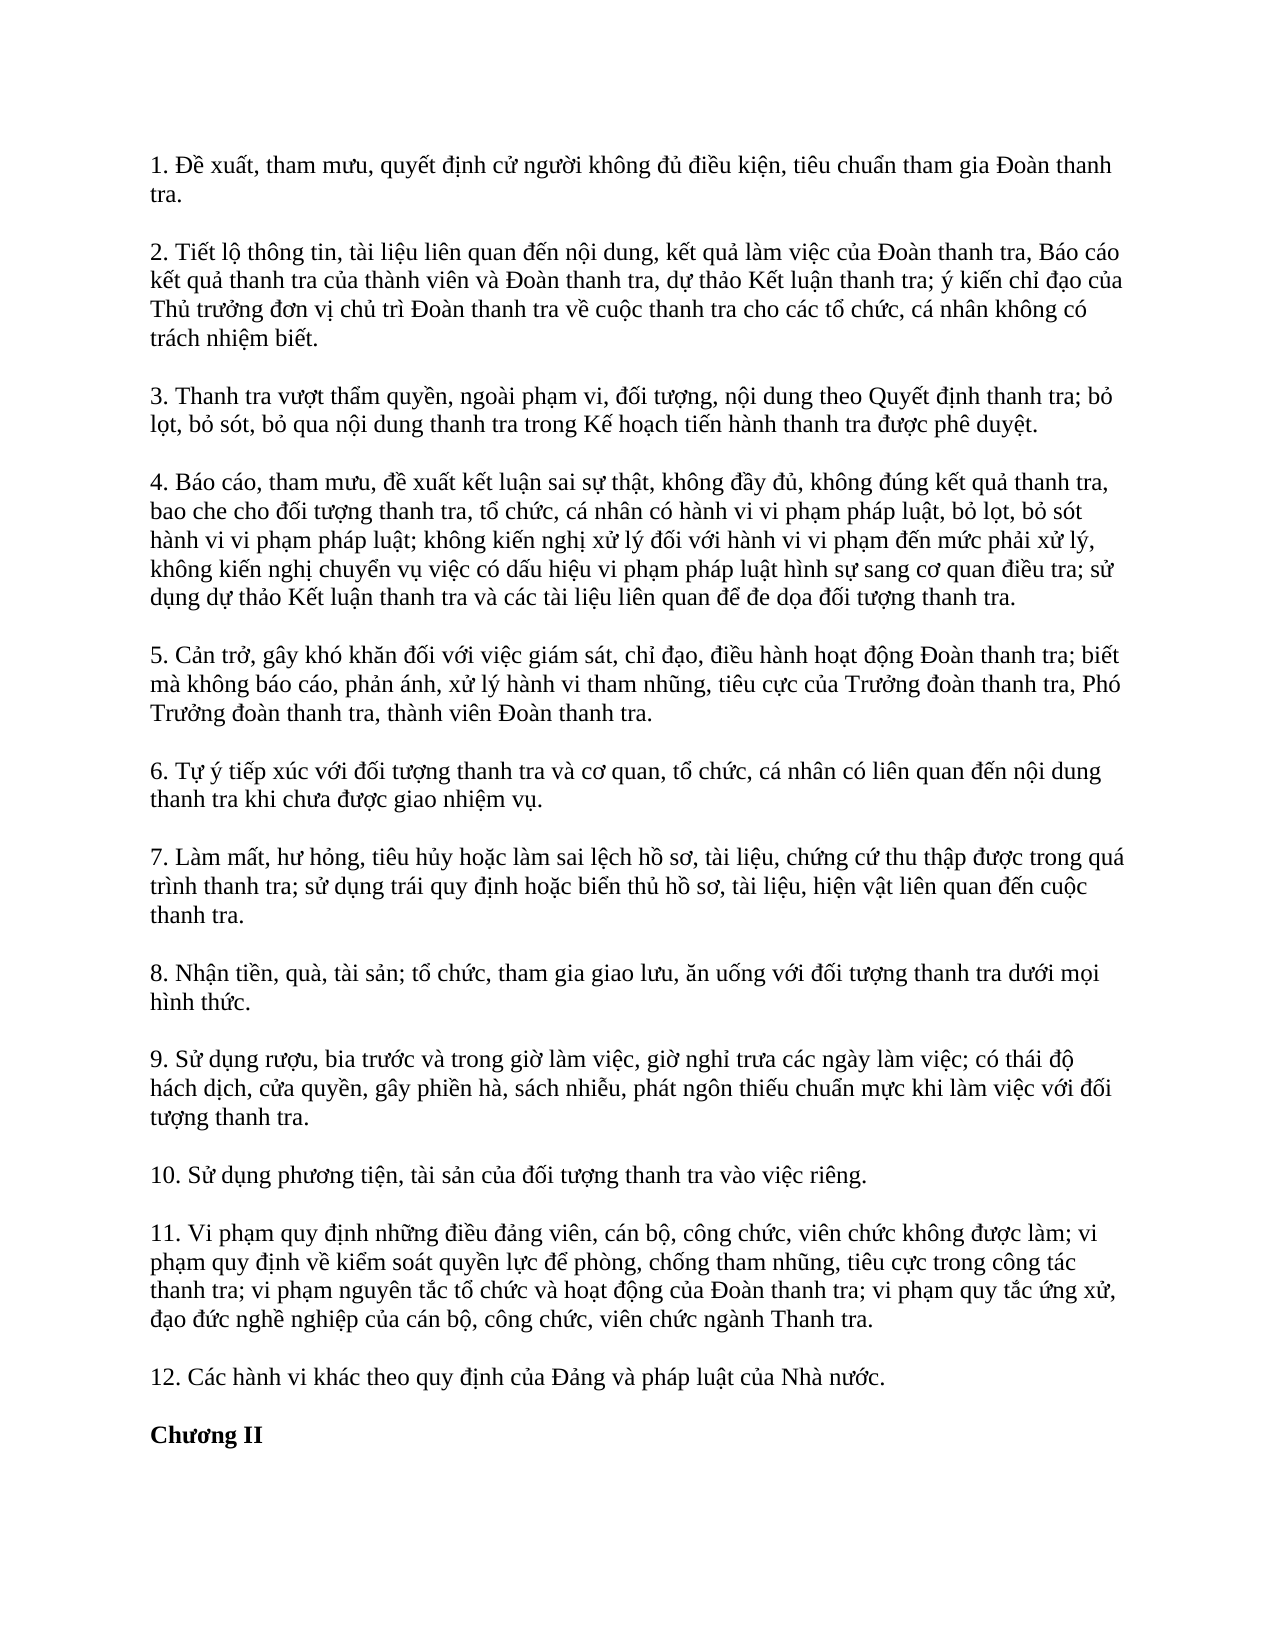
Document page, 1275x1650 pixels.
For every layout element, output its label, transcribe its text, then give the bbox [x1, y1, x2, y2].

text 8. Nhận tiền, quà, tài sản; tổ chức, tham gia giao lưu, ăn uống với đối tượng thanh tra dưới mọi hình thức. [150, 958, 1125, 1015]
text 2. Tiết lộ thông tin, tài liệu liên quan đến nội dung, kết quả làm việc của Đoàn thanh tra, Báo cáo kết quả thanh tra của thành viên và Đoàn thanh tra, dự thảo Kết luận thanh tra; ý kiến chỉ đạo của Thủ trưởng đơn vị chủ trì Đoàn thanh tra về cuộc thanh tra cho các tổ chức, cá nhân không có trách nhiệm biết. [150, 237, 1125, 352]
text 10. Sử dụng phương tiện, tài sản của đối tượng thanh tra vào việc riêng. [150, 1160, 1125, 1189]
text 12. Các hành vi khác theo quy định của Đảng và pháp luật của Nhà nước. [150, 1362, 1125, 1391]
text 11. Vi phạm quy định những điều đảng viên, cán bộ, công chức, viên chức không được làm; vi phạm quy định về kiểm soát quyền lực để phòng, chống tham nhũng, tiêu cực trong công tác thanh tra; vi phạm nguyên tắc tổ chức và hoạt động của Đoàn thanh tra; vi phạm quy tắc ứng xử, đạo đức nghề nghiệp của cán bộ, công chức, viên chức ngành Thanh tra. [150, 1218, 1125, 1333]
text 3. Thanh tra vượt thẩm quyền, ngoài phạm vi, đối tượng, nội dung theo Quyết định thanh tra; bỏ lọt, bỏ sót, bỏ qua nội dung thanh tra trong Kế hoạch tiến hành thanh tra được phê duyệt. [150, 381, 1125, 438]
text 1. Đề xuất, tham mưu, quyết định cử người không đủ điều kiện, tiêu chuẩn tham gia Đoàn thanh tra. [150, 150, 1125, 207]
text 4. Báo cáo, tham mưu, đề xuất kết luận sai sự thật, không đầy đủ, không đúng kết quả thanh tra, bao che cho đối tượng thanh tra, tổ chức, cá nhân có hành vi vi phạm pháp luật, bỏ lọt, bỏ sót hành vi vi phạm pháp luật; không kiến nghị xử lý đối với hành vi vi phạm đến mức phải xử lý, không kiến nghị chuyển vụ việc có dấu hiệu vi phạm pháp luật hình sự sang cơ quan điều tra; sử dụng dự thảo Kết luận thanh tra và các tài liệu liên quan để đe dọa đối tượng thanh tra. [150, 467, 1125, 611]
text 9. Sử dụng rượu, bia trước và trong giờ làm việc, giờ nghỉ trưa các ngày làm việc; có thái độ hách dịch, cửa quyền, gây phiền hà, sách nhiễu, phát ngôn thiếu chuẩn mực khi làm việc với đối tượng thanh tra. [150, 1044, 1125, 1131]
text 6. Tự ý tiếp xúc với đối tượng thanh tra và cơ quan, tổ chức, cá nhân có liên quan đến nội dung thanh tra khi chưa được giao nhiệm vụ. [150, 756, 1125, 813]
text 7. Làm mất, hư hỏng, tiêu hủy hoặc làm sai lệch hồ sơ, tài liệu, chứng cứ thu thập được trong quá trình thanh tra; sử dụng trái quy định hoặc biển thủ hồ sơ, tài liệu, hiện vật liên quan đến cuộc thanh tra. [150, 842, 1125, 929]
text 5. Cản trở, gây khó khăn đối với việc giám sát, chỉ đạo, điều hành hoạt động Đoàn thanh tra; biết mà không báo cáo, phản ánh, xử lý hành vi tham nhũng, tiêu cực của Trưởng đoàn thanh tra, Phó Trưởng đoàn thanh tra, thành viên Đoàn thanh tra. [150, 640, 1125, 727]
text Chương II [150, 1420, 1125, 1449]
